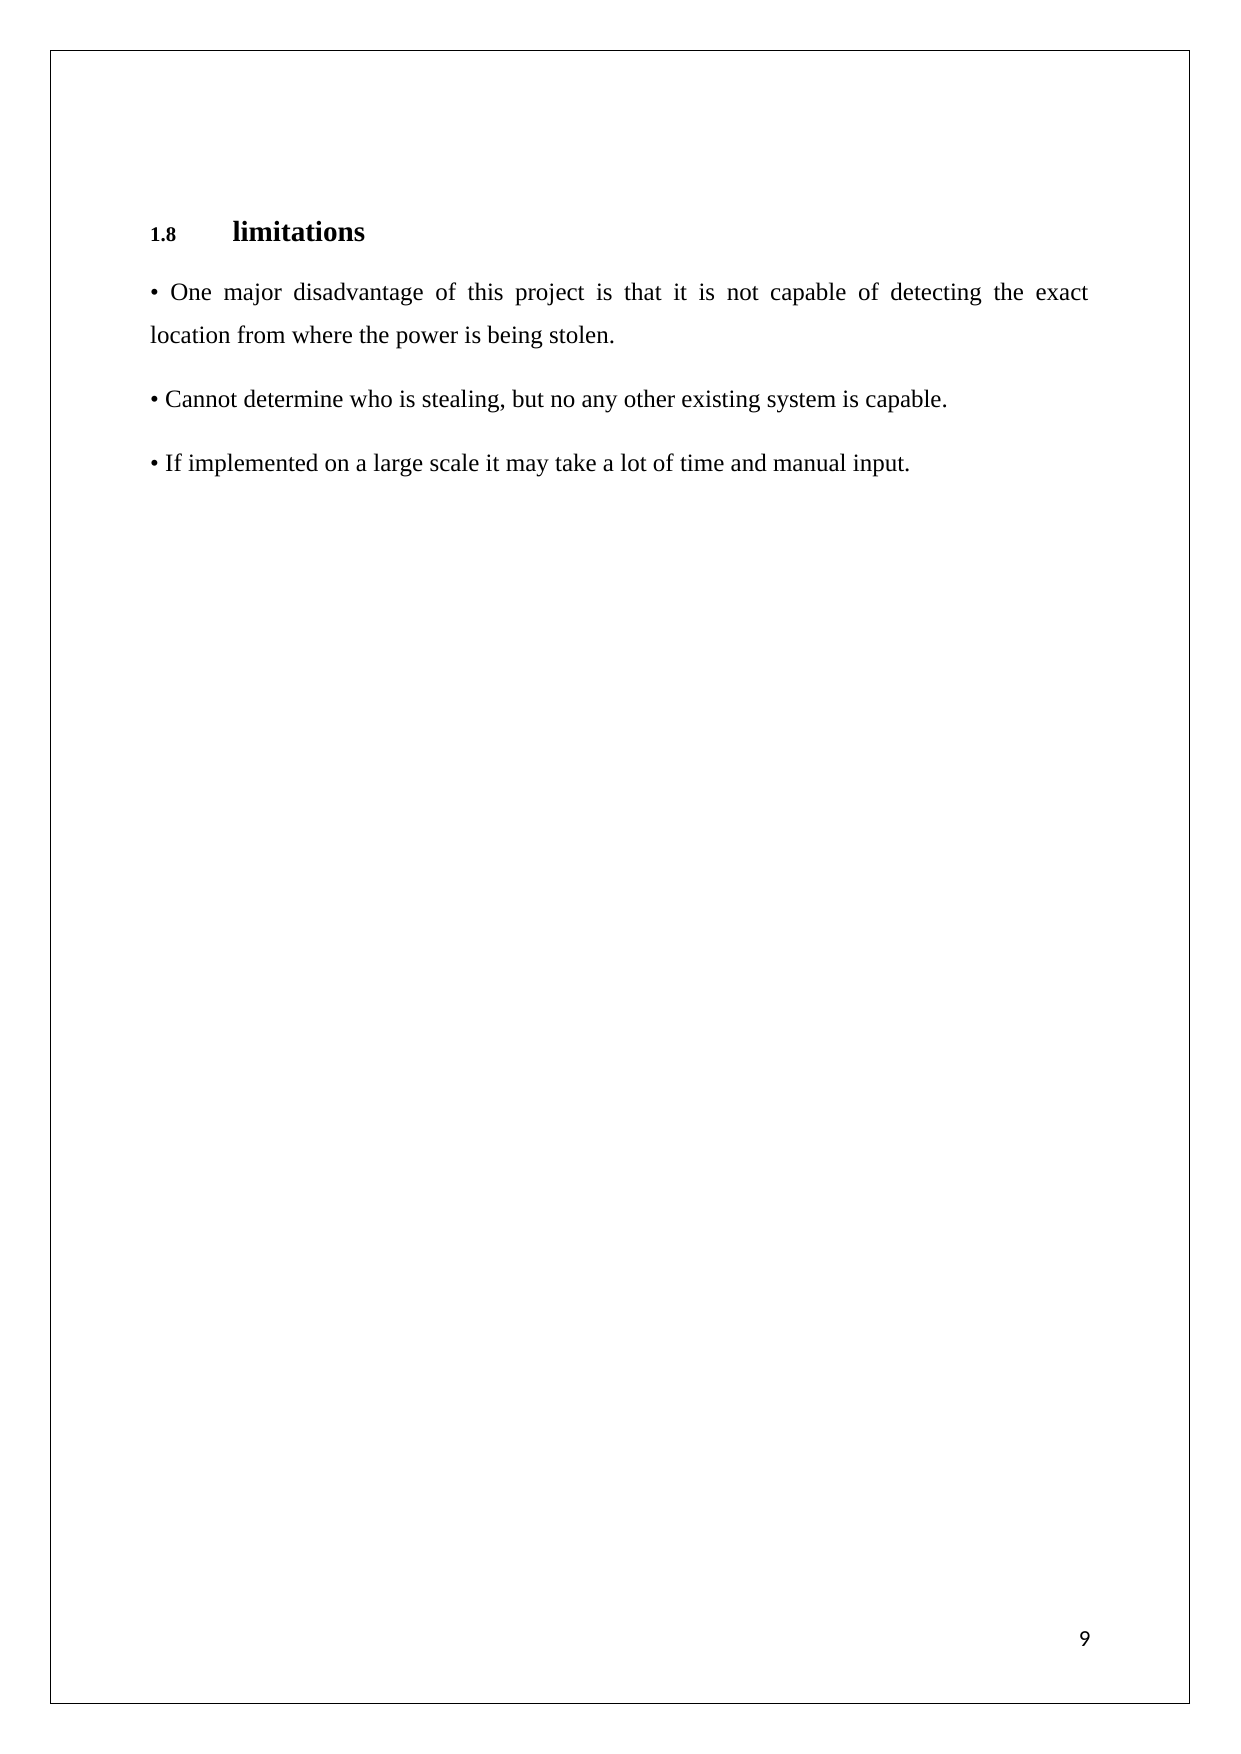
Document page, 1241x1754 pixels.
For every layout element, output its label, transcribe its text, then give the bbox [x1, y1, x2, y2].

text • One major disadvantage of this project is that it is not capable of detecting the exact location from where the power is being stolen. [150, 277, 1090, 349]
text • Cannot determine who is stealing, but no any other existing system is capable. [150, 384, 1090, 413]
subtitle limitations [150, 214, 1090, 247]
text • If implemented on a large scale it may take a lot of time and manual input. [150, 448, 1090, 477]
